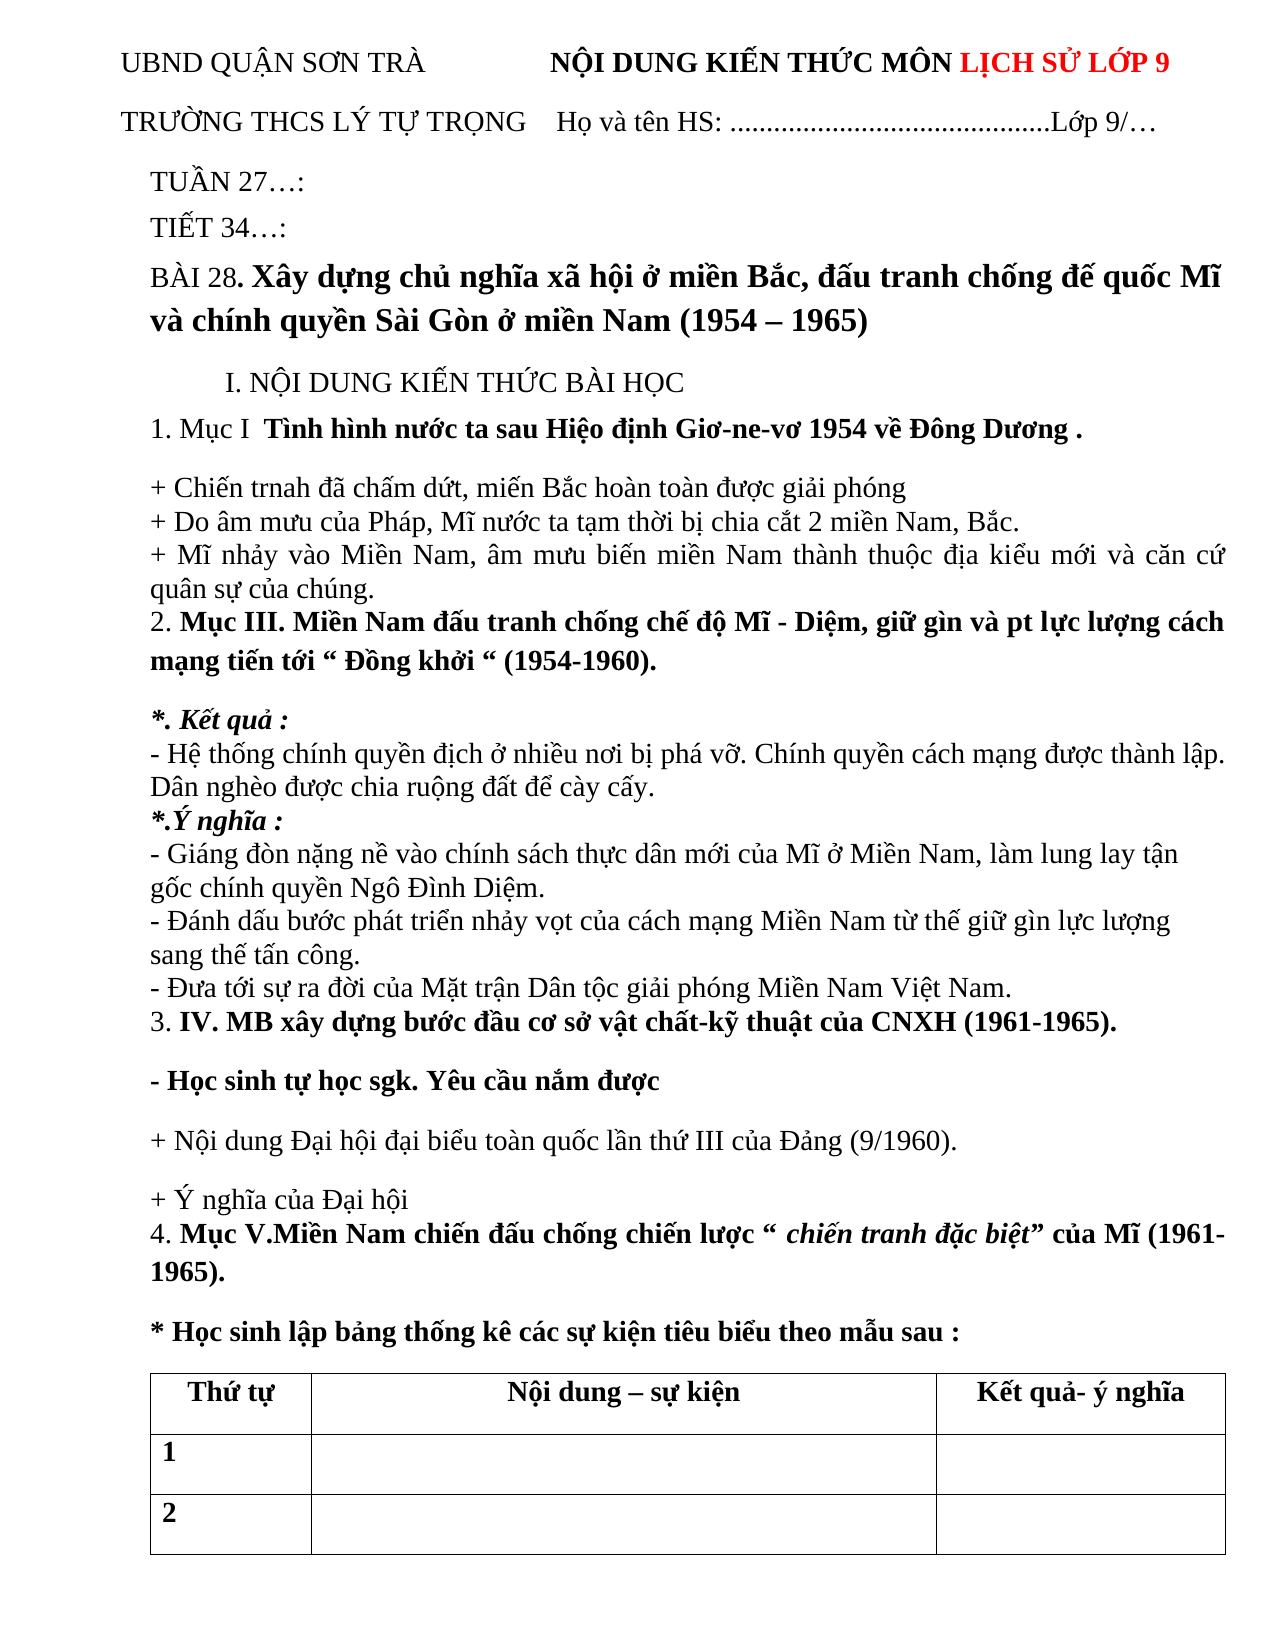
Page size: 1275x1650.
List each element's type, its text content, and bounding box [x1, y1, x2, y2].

text + Ý nghĩa của Đại hội [150, 1182, 1226, 1216]
text + Chiến trnah đã chấm dứt, miến Bắc hoàn toàn được giải phóng [150, 470, 1226, 504]
table_header Kết quả- ý nghĩa [937, 1374, 1225, 1433]
text 3. IV. MB xây dựng bước đầu cơ sở vật chất-kỹ thuật của CNXH (1961-1965). [150, 1004, 1226, 1038]
text + Mĩ nhảy vào Miền Nam, âm mưu biến miền Nam thành thuộc địa kiểu mới và căn cứ quân sự của chúng. [150, 537, 1226, 604]
table_cell [312, 1435, 936, 1494]
table_cell [312, 1495, 936, 1554]
text + Do âm mưu của Pháp, Mĩ nước ta tạm thời bị chia cắt 2 miền Nam, Bắc. [150, 504, 1226, 537]
table_header Thứ tự [151, 1374, 311, 1433]
table_cell [937, 1435, 1225, 1494]
text - Giáng đòn nặng nề vào chính sách thực dân mới của Mĩ ở Miền Nam, làm lung lay tận gốc chính quyền Ngô Đình Diệm. [150, 836, 1226, 903]
text - Hệ thống chính quyền địch ở nhiều nơi bị phá vỡ. Chính quyền cách mạng được thành lập. Dân nghèo được chia ruộng đất để cày cấy. [150, 736, 1226, 803]
text - Học sinh tự học sgk. Yêu cầu nắm được [150, 1063, 1226, 1097]
text *. Kết quả : [150, 702, 1226, 736]
text + Nội dung Đại hội đại biểu toàn quốc lần thứ III của Đảng (9/1960). [150, 1123, 1226, 1156]
text 4. Mục V.Miền Nam chiến đấu chống chiến lược “ chiến tranh đặc biệt” của Mĩ (1961-1965). [150, 1216, 1226, 1288]
text - Đưa tới sự ra đời của Mặt trận Dân tộc giải phóng Miền Nam Việt Nam. [150, 971, 1226, 1004]
text I. NỘI DUNG KIẾN THỨC BÀI HỌC [150, 365, 1226, 398]
table_cell [937, 1495, 1225, 1554]
table_cell 2 [151, 1495, 311, 1554]
text - Đánh dấu bước phát triển nhảy vọt của cách mạng Miền Nam từ thế giữ gìn lực lượng sang thế tấn công. [150, 903, 1226, 971]
text UBND QUẬN SƠN TRÀ NỘI DUNG KIẾN THỨC MÔN LỊCH SỬ LỚP 9 [120, 45, 1226, 78]
text 1. Mục I Tình hình nước ta sau Hiệo định Giơ-ne-vơ 1954 về Đông Dương . [150, 411, 1226, 444]
text 2. Mục III. Miền Nam đấu tranh chống chế độ Mĩ - Diệm, giữ gìn và pt lực lượng cách mạng tiến tới “ Đồng khởi “ (1954-1960). [150, 604, 1226, 676]
text BÀI 28. Xây dựng chủ nghĩa xã hội ở miền Bắc, đấu tranh chống đế quốc Mĩ và chính quyền Sài Gòn ở miền Nam (1954 – 1965) [150, 256, 1226, 338]
table_cell 1 [151, 1435, 311, 1494]
table_header Nội dung – sự kiện [312, 1374, 936, 1433]
text TIẾT 34…: [150, 210, 1226, 243]
text *.Ý nghĩa : [150, 803, 1226, 836]
text * Học sinh lập bảng thống kê các sự kiện tiêu biểu theo mẫu sau : [150, 1314, 1226, 1347]
text TUẦN 27…: [150, 164, 1226, 197]
text TRƯỜNG THCS LÝ TỰ TRỌNG Họ và tên HS: ............................................Lớp 9/… [120, 104, 1226, 138]
